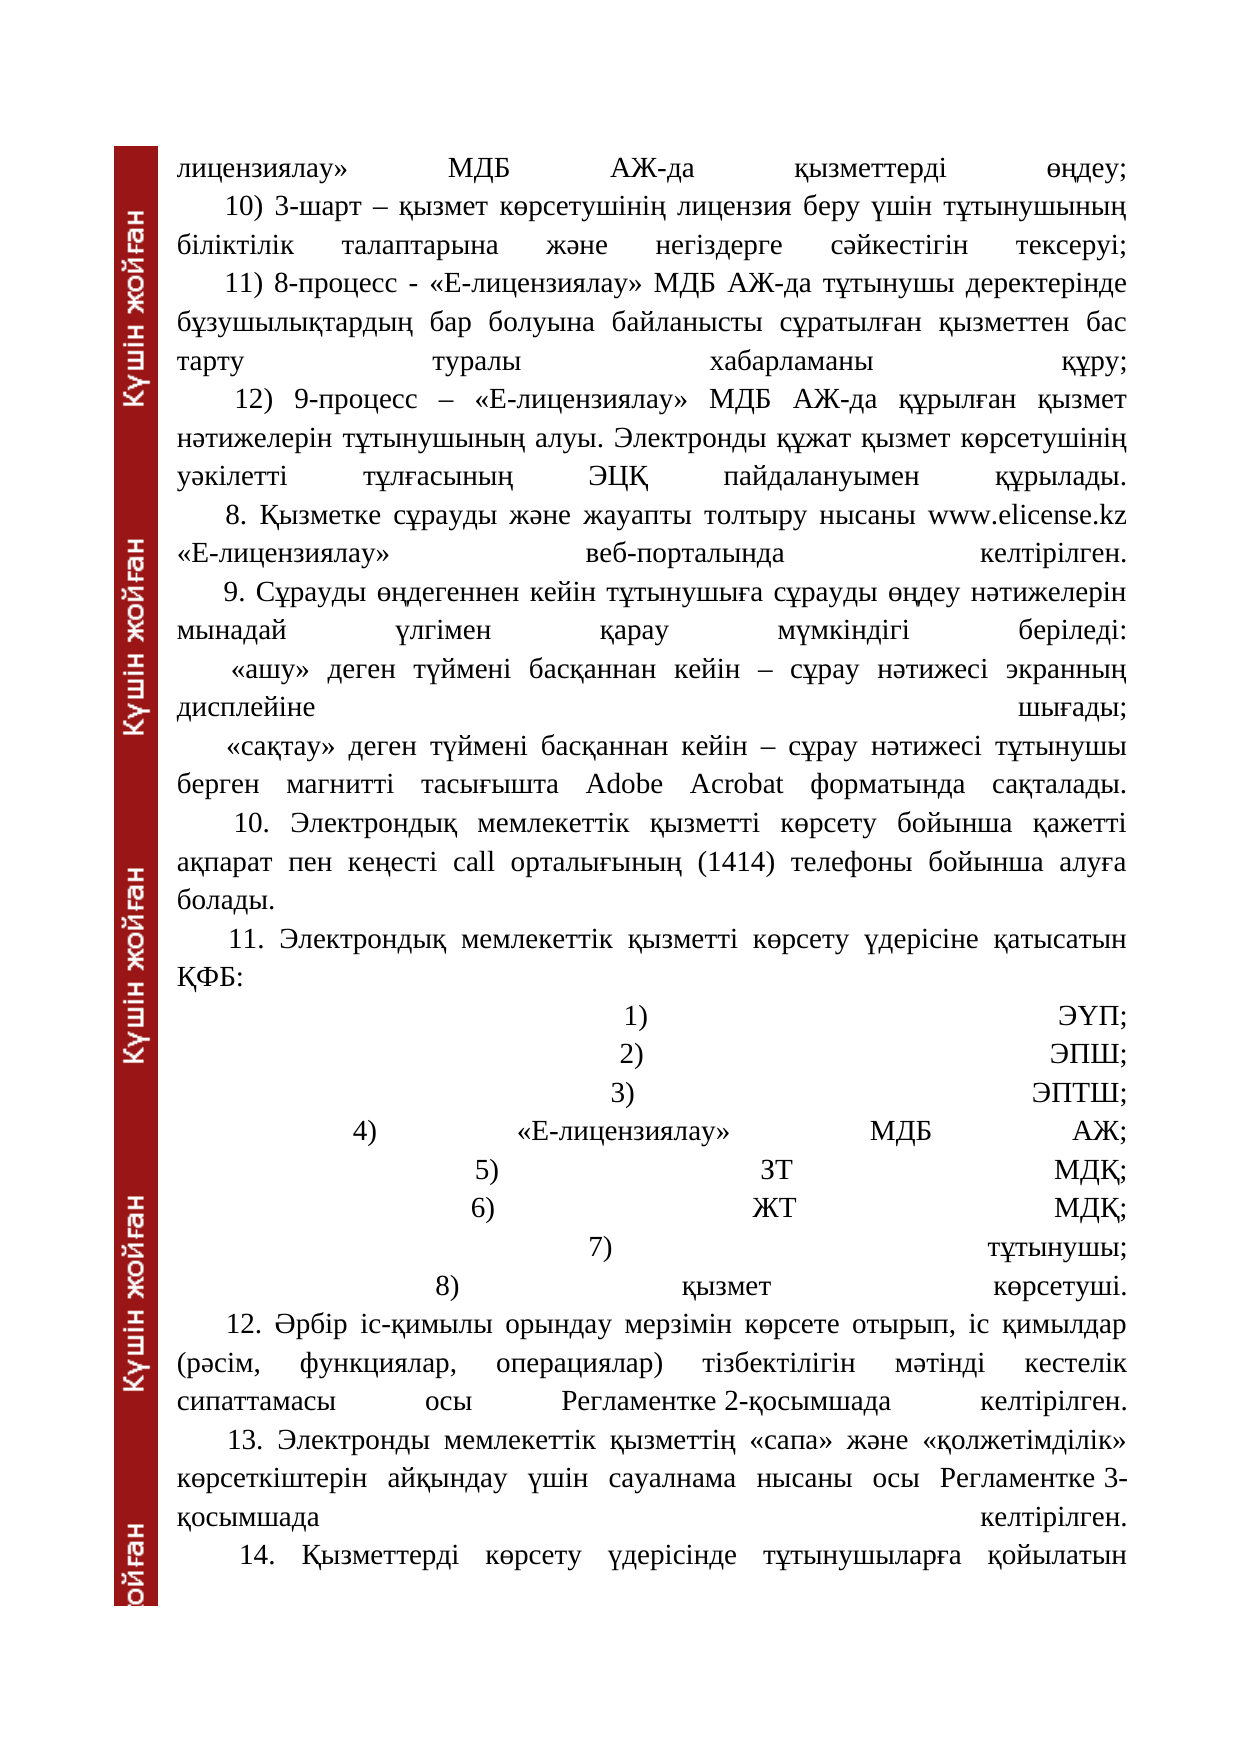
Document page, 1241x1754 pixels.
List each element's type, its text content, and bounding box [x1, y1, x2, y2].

picture [114, 146, 158, 150]
picture [114, 1571, 158, 1606]
